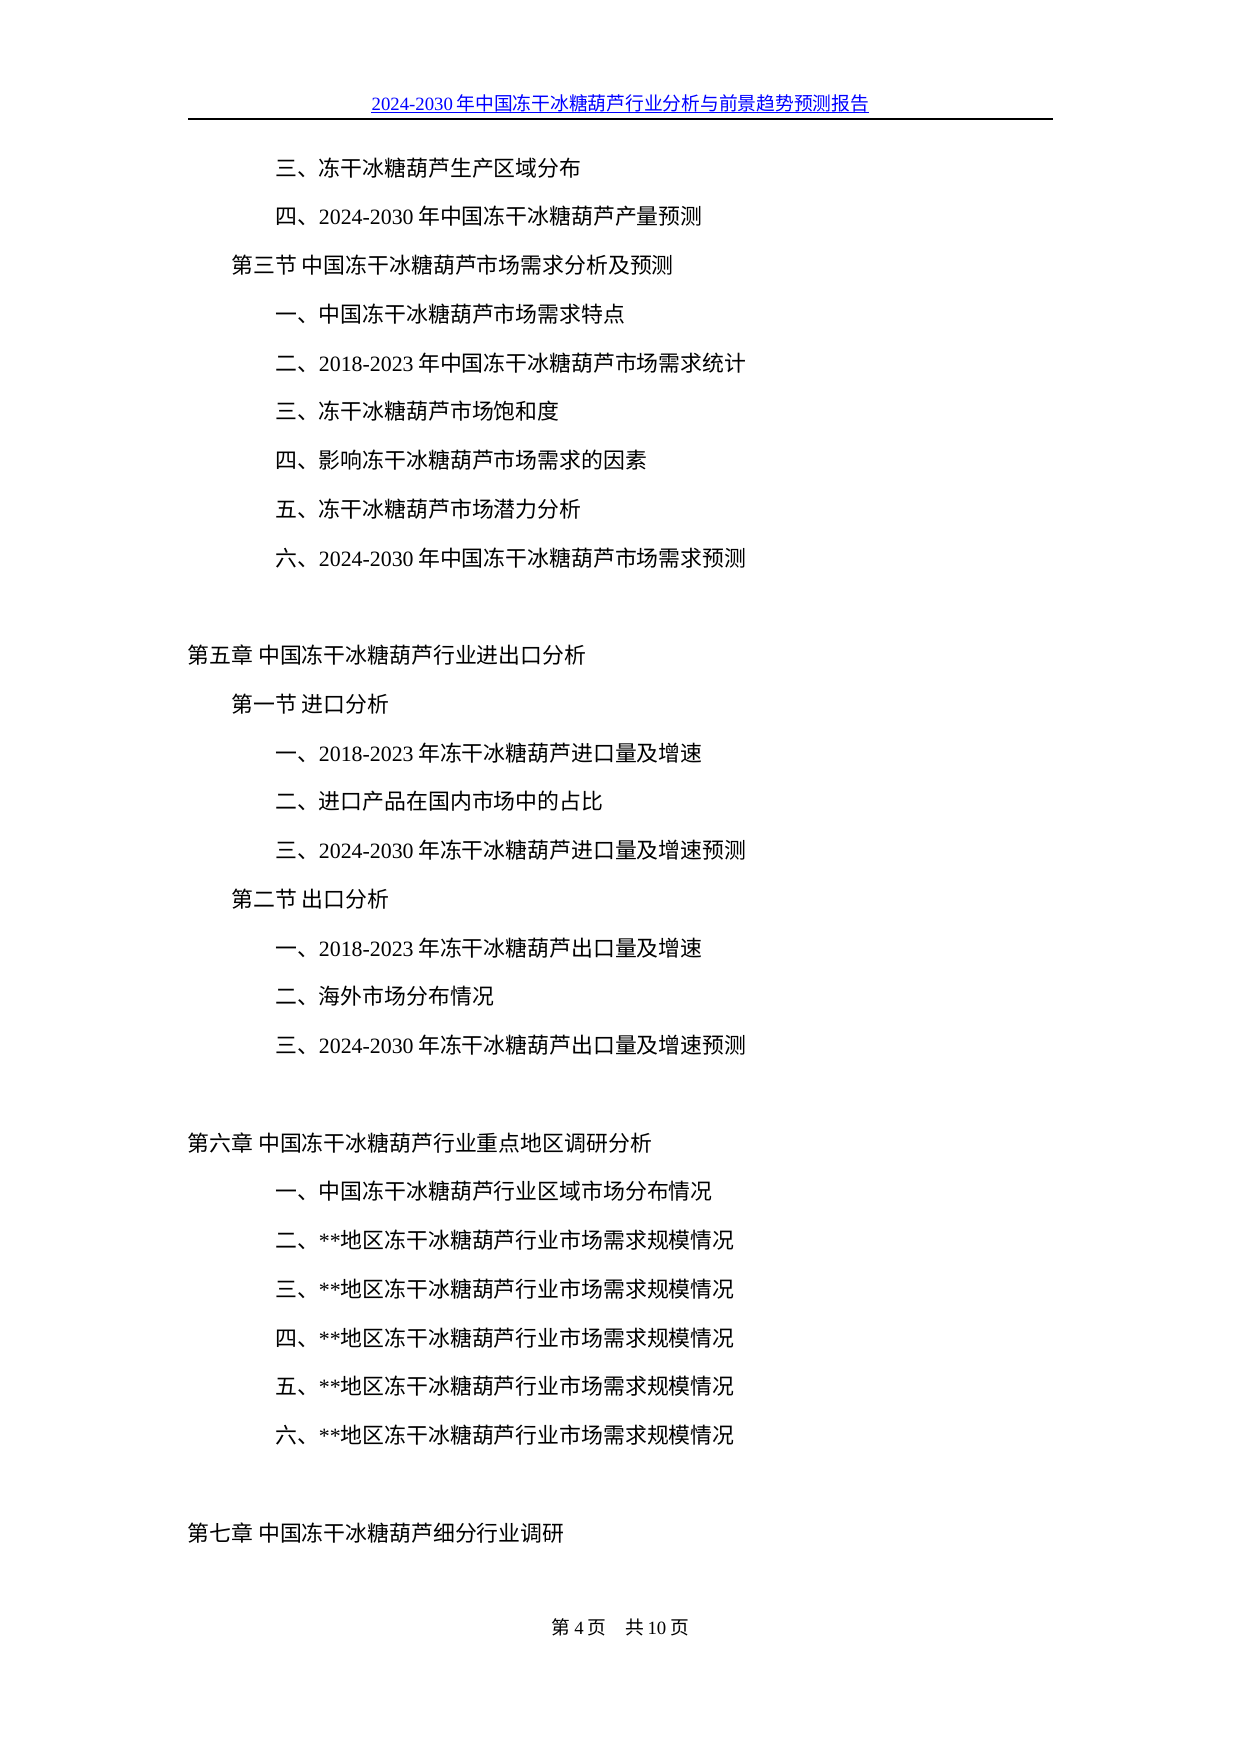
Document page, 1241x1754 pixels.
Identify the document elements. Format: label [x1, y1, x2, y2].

text [187, 150, 1053, 1548]
